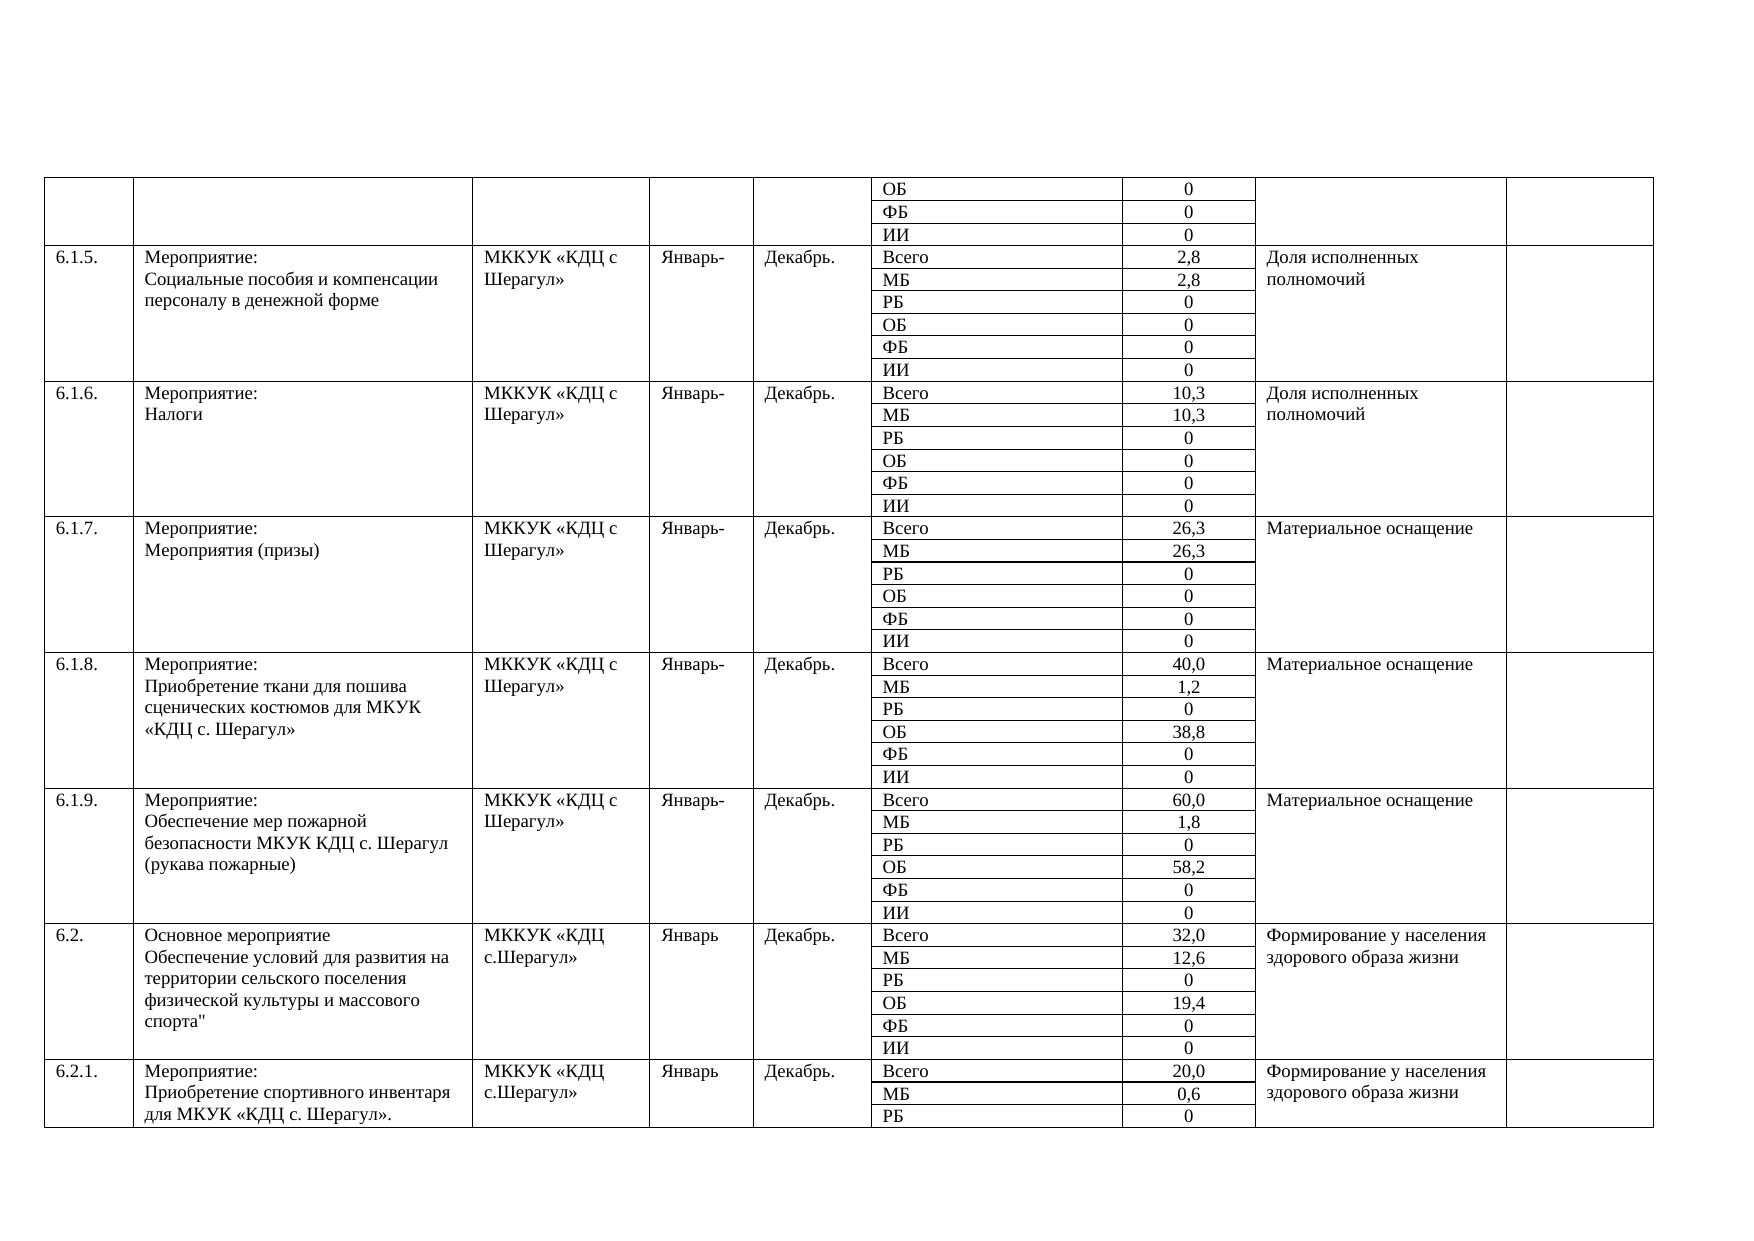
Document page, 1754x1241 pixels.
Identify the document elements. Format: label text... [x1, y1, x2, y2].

table_cell Доля исполненных полномочий [1256, 382, 1506, 516]
table_cell МККУК «КДЦ с Шерагул» [473, 246, 649, 381]
table_cell 20,0 [1123, 1060, 1255, 1081]
table_cell РБ [872, 291, 1122, 313]
table_cell 60,0 [1123, 789, 1255, 810]
table_cell 6.1.6. [45, 382, 133, 516]
table_cell МБ [872, 269, 1122, 290]
table_cell 0 [1123, 608, 1255, 629]
table_cell Мероприятие: Приобретение ткани для пошива сценических костюмов для МКУК «КДЦ с. Шерагул» [134, 653, 472, 787]
table_cell Всего [872, 382, 1122, 403]
table_cell [1507, 1060, 1653, 1127]
table_cell Декабрь. [754, 1060, 871, 1127]
table_cell 0 [1123, 291, 1255, 313]
table_cell 0 [1123, 201, 1255, 222]
table_cell ФБ [872, 743, 1122, 765]
table_cell 12,6 [1123, 947, 1255, 968]
table_cell Всего [872, 653, 1122, 674]
table_cell ИИ [872, 766, 1122, 787]
table_cell 40,0 [1123, 653, 1255, 674]
table_cell 0 [1123, 450, 1255, 471]
table_cell МБ [872, 1083, 1122, 1104]
table_cell 1,8 [1123, 811, 1255, 833]
table_cell МККУК «КДЦ с.Шерагул» [473, 924, 649, 1059]
table_cell ФБ [872, 1015, 1122, 1036]
table_cell 0,6 [1123, 1083, 1255, 1104]
table_cell Мероприятие: Налоги [134, 382, 472, 516]
table_cell Декабрь. [754, 246, 871, 381]
table_cell ОБ [872, 450, 1122, 471]
table_cell 2,8 [1123, 246, 1255, 268]
table_cell 10,3 [1123, 404, 1255, 426]
table_cell ОБ [872, 585, 1122, 607]
table_cell 0 [1123, 314, 1255, 335]
table_cell ИИ [872, 359, 1122, 381]
table_cell 0 [1123, 336, 1255, 358]
table_cell ОБ [872, 178, 1122, 200]
table_cell 0 [1123, 1037, 1255, 1059]
table_cell 0 [1123, 630, 1255, 652]
table_cell ФБ [872, 201, 1122, 222]
table_cell МККУК «КДЦ с Шерагул» [473, 789, 649, 923]
table_cell ОБ [872, 992, 1122, 1013]
table_cell Декабрь. [754, 653, 871, 787]
table_cell ОБ [872, 314, 1122, 335]
table_cell 0 [1123, 1105, 1255, 1127]
table_cell Материальное оснащение [1256, 517, 1506, 652]
table_cell 6.1.7. [45, 517, 133, 652]
table_cell Материальное оснащение [1256, 789, 1506, 923]
table_cell 0 [1123, 563, 1255, 584]
table_cell ИИ [872, 495, 1122, 516]
table_cell Январь- [650, 246, 753, 381]
table_cell [1507, 653, 1653, 787]
table_cell Всего [872, 924, 1122, 946]
table_cell МБ [872, 947, 1122, 968]
table_cell Январь- [650, 789, 753, 923]
table_cell 0 [1123, 766, 1255, 787]
table_cell Формирование у населения здорового образа жизни [1256, 924, 1506, 1059]
table_cell 2,8 [1123, 269, 1255, 290]
table_cell МККУК «КДЦ с.Шерагул» [473, 1060, 649, 1127]
table_cell Всего [872, 246, 1122, 268]
table_cell МБ [872, 404, 1122, 426]
table_cell ИИ [872, 630, 1122, 652]
table_cell Мероприятие: Приобретение спортивного инвентаря для МКУК «КДЦ с. Шерагул». [134, 1060, 472, 1127]
table_cell МККУК «КДЦ с Шерагул» [473, 517, 649, 652]
table_cell [1507, 382, 1653, 516]
table_cell 26,3 [1123, 517, 1255, 539]
table_cell 0 [1123, 834, 1255, 855]
table_cell [1507, 246, 1653, 381]
table_cell 19,4 [1123, 992, 1255, 1013]
table_cell Декабрь. [754, 924, 871, 1059]
table_cell Январь [650, 1060, 753, 1127]
table_cell 0 [1123, 879, 1255, 901]
table_cell Январь- [650, 382, 753, 516]
table_cell ОБ [872, 856, 1122, 878]
table_cell МБ [872, 811, 1122, 833]
table_cell 6.1.5. [45, 246, 133, 381]
table_cell 0 [1123, 427, 1255, 448]
table_cell [1507, 924, 1653, 1059]
table_cell 1,2 [1123, 676, 1255, 697]
table_cell Январь- [650, 517, 753, 652]
table_cell 6.2.1. [45, 1060, 133, 1127]
table_cell Декабрь. [754, 789, 871, 923]
table_cell [1507, 517, 1653, 652]
table_cell ИИ [872, 1037, 1122, 1059]
table_cell ФБ [872, 879, 1122, 901]
table_cell ОБ [872, 721, 1122, 742]
table_cell МБ [872, 540, 1122, 561]
table_cell 0 [1123, 902, 1255, 923]
table_cell 0 [1123, 1015, 1255, 1036]
table_cell МБ [872, 676, 1122, 697]
table_cell МККУК «КДЦ с Шерагул» [473, 653, 649, 787]
table_cell РБ [872, 563, 1122, 584]
table_cell 26,3 [1123, 540, 1255, 561]
table_cell 10,3 [1123, 382, 1255, 403]
table_cell Всего [872, 1060, 1122, 1081]
table_cell 0 [1123, 224, 1255, 245]
table_cell 6.1.9. [45, 789, 133, 923]
table_cell [1507, 789, 1653, 923]
table_cell РБ [872, 834, 1122, 855]
table_cell 0 [1123, 495, 1255, 516]
table_cell 0 [1123, 472, 1255, 494]
table_cell Всего [872, 517, 1122, 539]
table_cell 0 [1123, 585, 1255, 607]
table_cell РБ [872, 427, 1122, 448]
table_cell Январь [650, 924, 753, 1059]
table_cell Декабрь. [754, 382, 871, 516]
table_cell ФБ [872, 608, 1122, 629]
table_cell РБ [872, 698, 1122, 720]
table_cell МККУК «КДЦ с Шерагул» [473, 382, 649, 516]
table_cell РБ [872, 1105, 1122, 1127]
table_cell ФБ [872, 336, 1122, 358]
table_cell РБ [872, 969, 1122, 991]
table_cell ФБ [872, 472, 1122, 494]
table_cell 6.1.8. [45, 653, 133, 787]
table_cell 0 [1123, 969, 1255, 991]
table_cell ИИ [872, 902, 1122, 923]
table_cell Мероприятие: Социальные пособия и компенсации персоналу в денежной форме [134, 246, 472, 381]
table_cell 6.2. [45, 924, 133, 1059]
table_cell Доля исполненных полномочий [1256, 246, 1506, 381]
table_cell 32,0 [1123, 924, 1255, 946]
table_cell 58,2 [1123, 856, 1255, 878]
table_cell 0 [1123, 178, 1255, 200]
table_cell Всего [872, 789, 1122, 810]
table_cell 0 [1123, 359, 1255, 381]
table_cell ИИ [872, 224, 1122, 245]
table_cell 38,8 [1123, 721, 1255, 742]
table_cell 0 [1123, 698, 1255, 720]
table_cell Мероприятие: Обеспечение мер пожарной безопасности МКУК КДЦ с. Шерагул (рукава пожарные) [134, 789, 472, 923]
table_cell Мероприятие: Мероприятия (призы) [134, 517, 472, 652]
table_cell 0 [1123, 743, 1255, 765]
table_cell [1256, 1060, 1506, 1127]
table_cell Декабрь. [754, 517, 871, 652]
table_cell Основное мероприятие Обеспечение условий для развития на территории сельского поселения физической культуры и массового спорта" [134, 924, 472, 1059]
table_cell Материальное оснащение [1256, 653, 1506, 787]
table_cell Январь- [650, 653, 753, 787]
